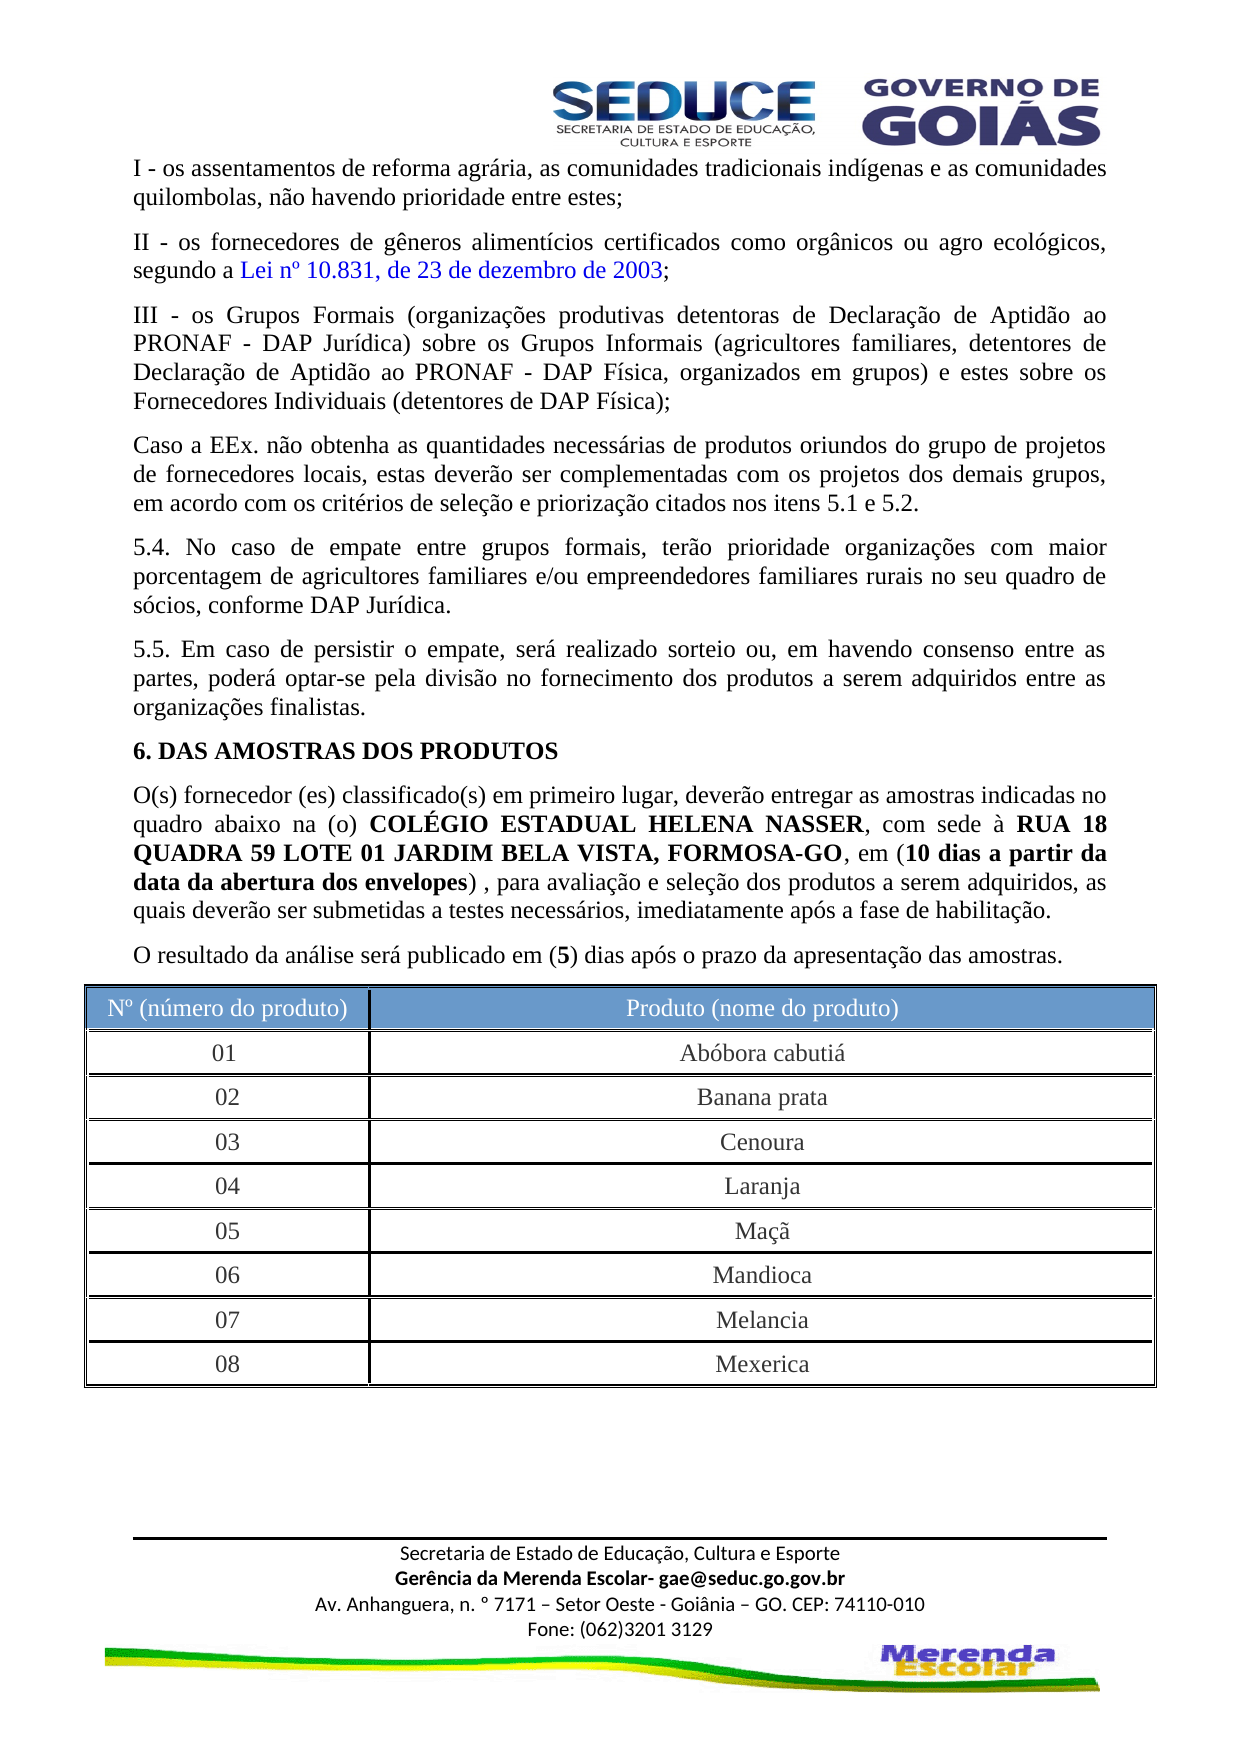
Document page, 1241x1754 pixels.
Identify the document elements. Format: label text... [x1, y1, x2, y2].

table_cell 04 [87, 1162, 368, 1206]
table_cell Melancia [371, 1295, 1154, 1340]
table_cell 08 [87, 1340, 369, 1384]
picture [552, 73, 1108, 154]
text 5.5. Em caso de persistir o empate, será realizado sorteio ou, em havendo consenso entre as partes, poderá optar-se pela divisão no fornecimento dos produtos a serem adquiridos entre as organizações finalistas. [133, 634, 1107, 720]
table_cell Mexerica [369, 1340, 1154, 1384]
table_cell Maçã [371, 1206, 1154, 1251]
table_cell Banana prata [371, 1073, 1154, 1117]
text II - os fornecedores de gêneros alimentícios certificados como orgânicos ou agro ecológicos, segundo a Lei nº 10.831, de 23 de dezembro de 2003; [133, 227, 1107, 284]
text Caso a EEx. não obtenha as quantidades necessárias de produtos oriundos do grupo de projetos de fornecedores locais, estas deverão ser complementadas com os projetos dos demais grupos, em acordo com os critérios de seleção e priorização citados nos itens 5.1 e 5.2. [133, 430, 1107, 517]
table_cell Laranja [371, 1162, 1154, 1206]
table_cell Mandioca [371, 1251, 1154, 1295]
table_cell 03 [87, 1118, 368, 1162]
table_cell 07 [87, 1295, 368, 1340]
text 5.4. No caso de empate entre grupos formais, terão prioridade organizações com maior porcentagem de agricultores familiares e/ou empreendedores familiares rurais no seu quadro de sócios, conforme DAP Jurídica. [133, 532, 1107, 618]
table_cell Abóbora cabutiá [371, 1029, 1154, 1073]
text I - os assentamentos de reforma agrária, as comunidades tradicionais indígenas e as comunidades quilombolas, não havendo prioridade entre estes; [133, 153, 1107, 211]
text III - os Grupos Formais (organizações produtivas detentoras de Declaração de Aptidão ao PRONAF - DAP Jurídica) sobre os Grupos Informais (agricultores familiares, detentores de Declaração de Aptidão ao PRONAF - DAP Física, organizados em grupos) e estes sobre os Fornecedores Individuais (detentores de DAP Física); [133, 300, 1107, 415]
text O resultado da análise será publicado em (5) dias após o prazo da apresentação das amostras. [133, 940, 1107, 968]
table_header Produto (nome do produto) [369, 988, 1154, 1028]
table_cell 01 [87, 1029, 368, 1073]
table_cell 05 [87, 1206, 368, 1251]
table_cell 02 [87, 1073, 368, 1117]
text O(s) fornecedor (es) classificado(s) em primeiro lugar, deverão entregar as amostras indicadas no quadro abaixo na (o) COLÉGIO ESTADUAL HELENA NASSER, com sede à RUA 18 QUADRA 59 LOTE 01 JARDIM BELA VISTA, FORMOSA-GO, em (10 dias a partir da data da abertura dos envelopes) , para avaliação e seleção dos produtos a serem adquiridos, as quais deverão ser submetidas a testes necessários, imediatamente após a fase de habilitação. [133, 780, 1107, 924]
table_cell 06 [87, 1251, 368, 1295]
text 6. DAS AMOSTRAS DOS PRODUTOS [133, 736, 1107, 765]
table_header Nº (número do produto) [87, 986, 369, 1028]
table_cell Cenoura [371, 1118, 1154, 1162]
